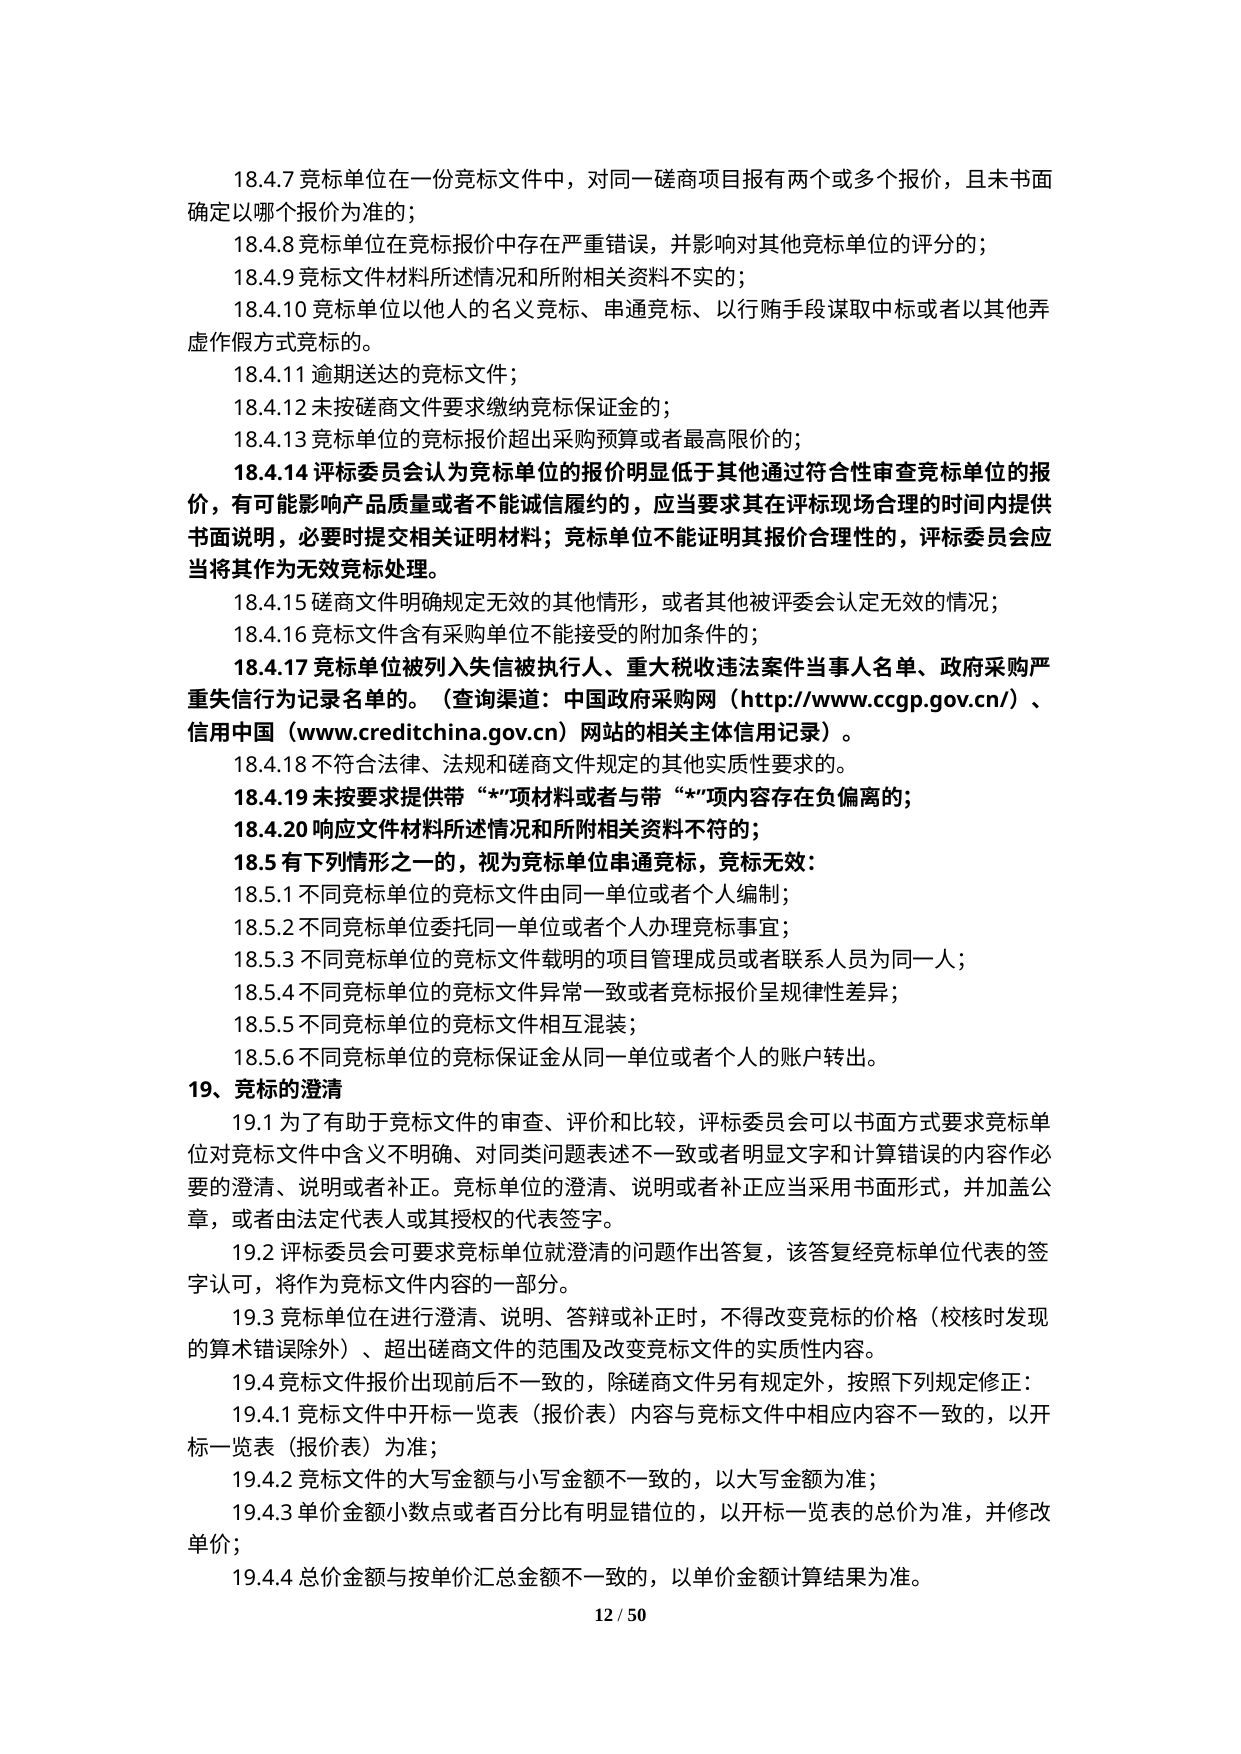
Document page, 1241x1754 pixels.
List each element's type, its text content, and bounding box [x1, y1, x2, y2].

text 18.4.10竞标单位以他人的名义竞标、串通竞标、以行贿手段谋取中标或者以其他弄虚作假方式竞标的。 [187, 292, 1053, 357]
text 19.3 竞标单位在进行澄清、说明、答辩或补正时，不得改变竞标的价格（校核时发现的算术错误除外）、超出磋商文件的范围及改变竞标文件的实质性内容。 [187, 1299, 1053, 1364]
text 18.4.19未按要求提供带“*”项材料或者与带“*”项内容存在负偏离的； [187, 779, 1053, 812]
text 19.4.3单价金额小数点或者百分比有明显错位的，以开标一览表的总价为准，并修改单价； [187, 1494, 1053, 1559]
text 18.5.4不同竞标单位的竞标文件异常一致或者竞标报价呈规律性差异； [187, 974, 1053, 1007]
text 19.4竞标文件报价出现前后不一致的，除磋商文件另有规定外，按照下列规定修正： [187, 1364, 1053, 1397]
text 18.4.18不符合法律、法规和磋商文件规定的其他实质性要求的。 [187, 747, 1053, 779]
text 19.4.2 竞标文件的大写金额与小写金额不一致的，以大写金额为准； [187, 1462, 1053, 1494]
text 18.4.7竞标单位在一份竞标文件中，对同一磋商项目报有两个或多个报价，且未书面确定以哪个报价为准的； [187, 162, 1053, 227]
text 19.2 评标委员会可要求竞标单位就澄清的问题作出答复，该答复经竞标单位代表的签字认可，将作为竞标文件内容的一部分。 [187, 1234, 1053, 1299]
text 18.5.6不同竞标单位的竞标保证金从同一单位或者个人的账户转出。 [187, 1039, 1053, 1072]
text 18.4.17竞标单位被列入失信被执行人、重大税收违法案件当事人名单、政府采购严重失信行为记录名单的。（查询渠道：中国政府采购网（http://www.ccgp.gov.cn/）、信用中国（www.creditchina.gov.cn）网站的相关主体信用记录）。 [187, 649, 1053, 747]
text 19.4.1竞标文件中开标一览表（报价表）内容与竞标文件中相应内容不一致的，以开标一览表（报价表）为准； [187, 1397, 1053, 1462]
text 18.4.13竞标单位的竞标报价超出采购预算或者最高限价的； [187, 422, 1053, 454]
text 18.4.8竞标单位在竞标报价中存在严重错误，并影响对其他竞标单位的评分的； [187, 227, 1053, 259]
text 19.1为了有助于竞标文件的审查、评价和比较，评标委员会可以书面方式要求竞标单位对竞标文件中含义不明确、对同类问题表述不一致或者明显文字和计算错误的内容作必要的澄清、说明或者补正。竞标单位的澄清、说明或者补正应当采用书面形式，并加盖公章，或者由法定代表人或其授权的代表签字。 [187, 1104, 1053, 1234]
text 18.5.3 不同竞标单位的竞标文件载明的项目管理成员或者联系人员为同一人； [187, 942, 1053, 974]
text 18.5.5不同竞标单位的竞标文件相互混装； [187, 1007, 1053, 1039]
text 18.4.12未按磋商文件要求缴纳竞标保证金的； [187, 389, 1053, 422]
text 19、竞标的澄清 [187, 1072, 1053, 1104]
text 18.5有下列情形之一的，视为竞标单位串通竞标，竞标无效： [187, 844, 1053, 877]
text 18.4.20响应文件材料所述情况和所附相关资料不符的； [187, 812, 1053, 844]
text 18.4.11逾期送达的竞标文件； [187, 357, 1053, 389]
text 18.5.1不同竞标单位的竞标文件由同一单位或者个人编制； [187, 877, 1053, 909]
text 18.4.9竞标文件材料所述情况和所附相关资料不实的； [187, 259, 1053, 292]
text 19.4.4 总价金额与按单价汇总金额不一致的，以单价金额计算结果为准。 [187, 1559, 1053, 1592]
text 18.4.15磋商文件明确规定无效的其他情形，或者其他被评委会认定无效的情况； [187, 584, 1053, 617]
text 18.4.16竞标文件含有采购单位不能接受的附加条件的； [187, 617, 1053, 649]
text 18.4.14评标委员会认为竞标单位的报价明显低于其他通过符合性审查竞标单位的报价，有可能影响产品质量或者不能诚信履约的，应当要求其在评标现场合理的时间内提供书面说明，必要时提交相关证明材料；竞标单位不能证明其报价合理性的，评标委员会应当将其作为无效竞标处理。 [187, 454, 1053, 584]
text 18.5.2不同竞标单位委托同一单位或者个人办理竞标事宜； [187, 909, 1053, 942]
